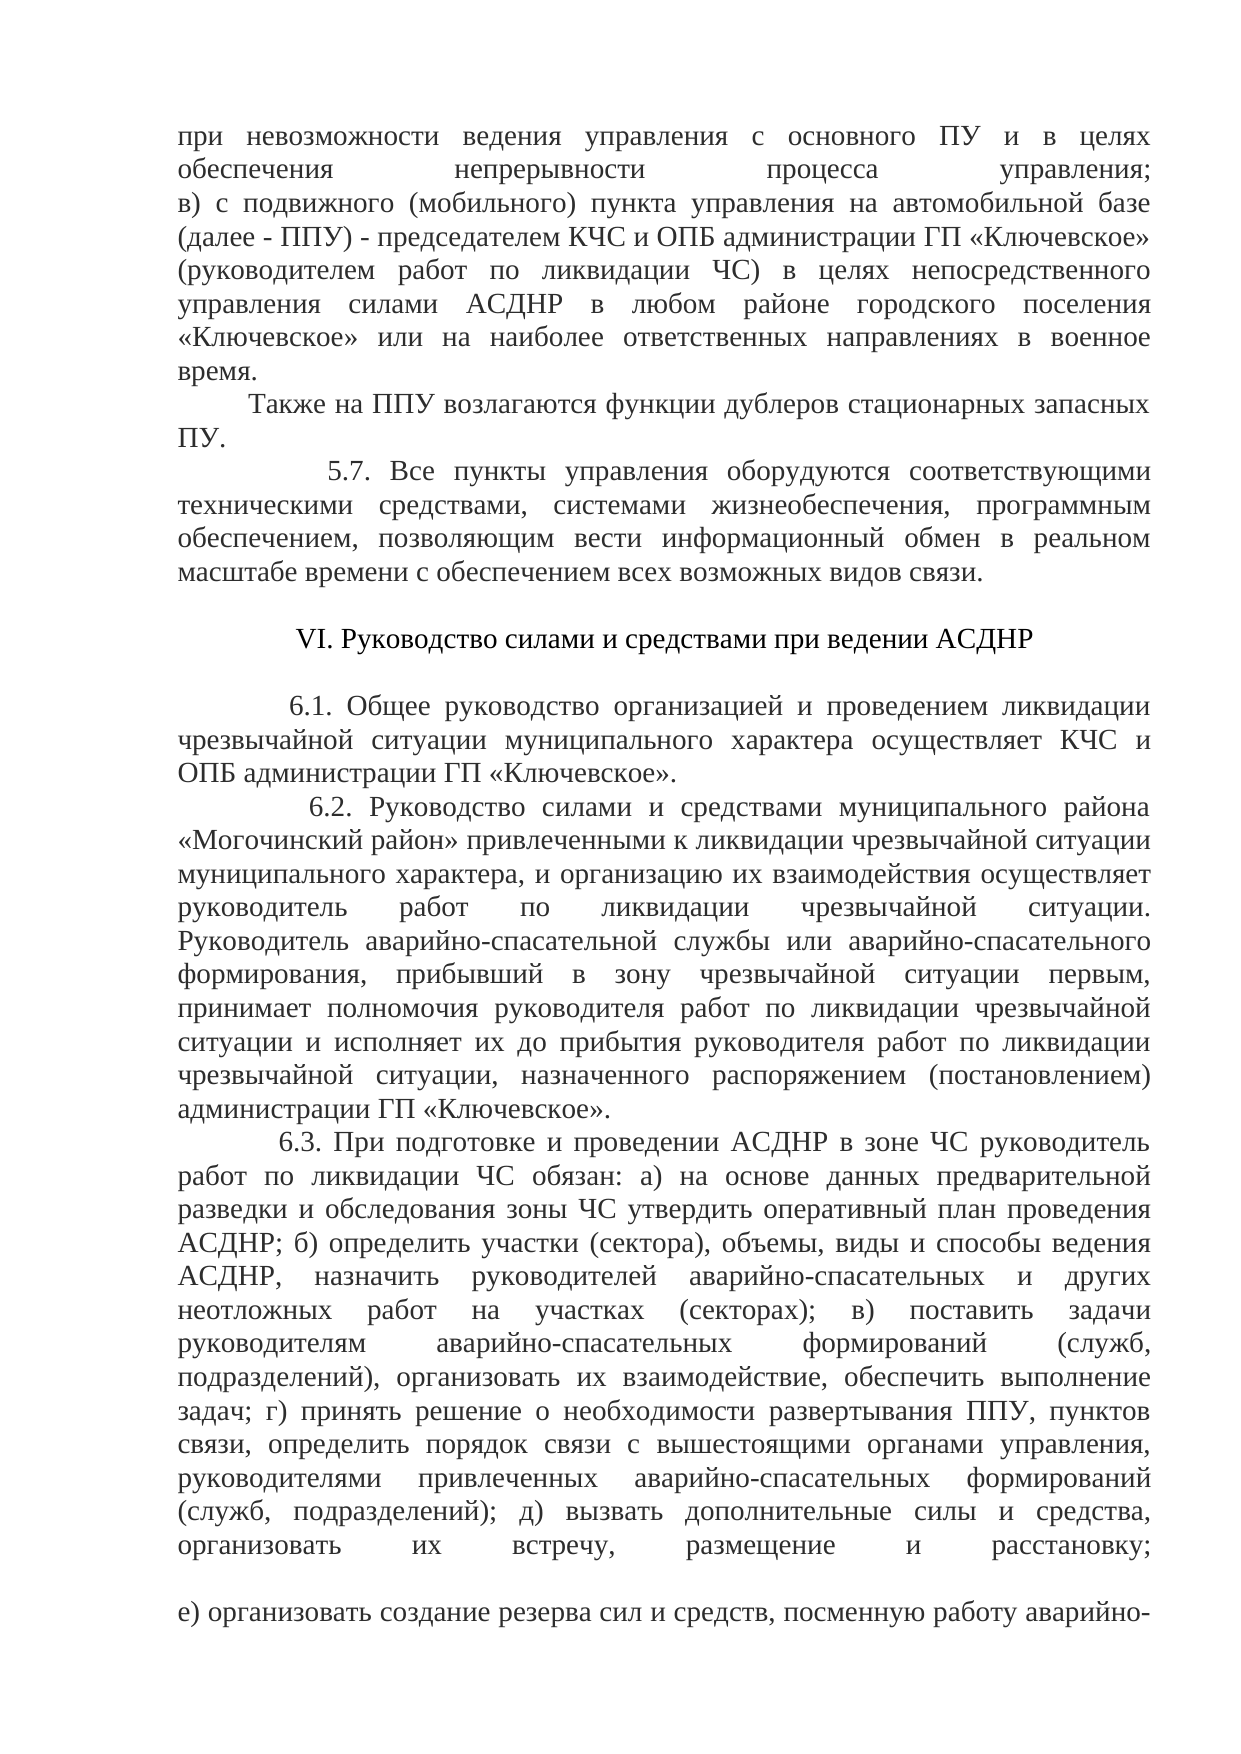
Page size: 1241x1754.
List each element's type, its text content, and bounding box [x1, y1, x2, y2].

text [177, 118, 1152, 588]
text VI. Руководство силами и средствами при ведении АСДНР [177, 621, 1152, 655]
text 6.2. Руководство силами и средствами муниципального района «Могочинский район» привлеченными к ликвидации чрезвычайной ситуации муниципального характера, и организацию их взаимодействия осуществляет руководитель работ по ликвидации чрезвычайной ситуации. Руководитель аварийно-спасательной службы или аварийно-спасательного формирования, прибывший в зону чрезвычайной ситуации первым, принимает полномочия руководителя работ по ликвидации чрезвычайной ситуации и исполняет их до прибытия руководителя работ по ликвидации чрезвычайной ситуации, назначенного распоряжением (постановлением) администрации ГП «Ключевское». [177, 789, 1152, 1124]
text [177, 1124, 1152, 1627]
text 6.1. Общее руководство организацией и проведением ликвидации чрезвычайной ситуации муниципального характера осуществляет КЧС и ОПБ администрации ГП «Ключевское». [177, 655, 1152, 789]
